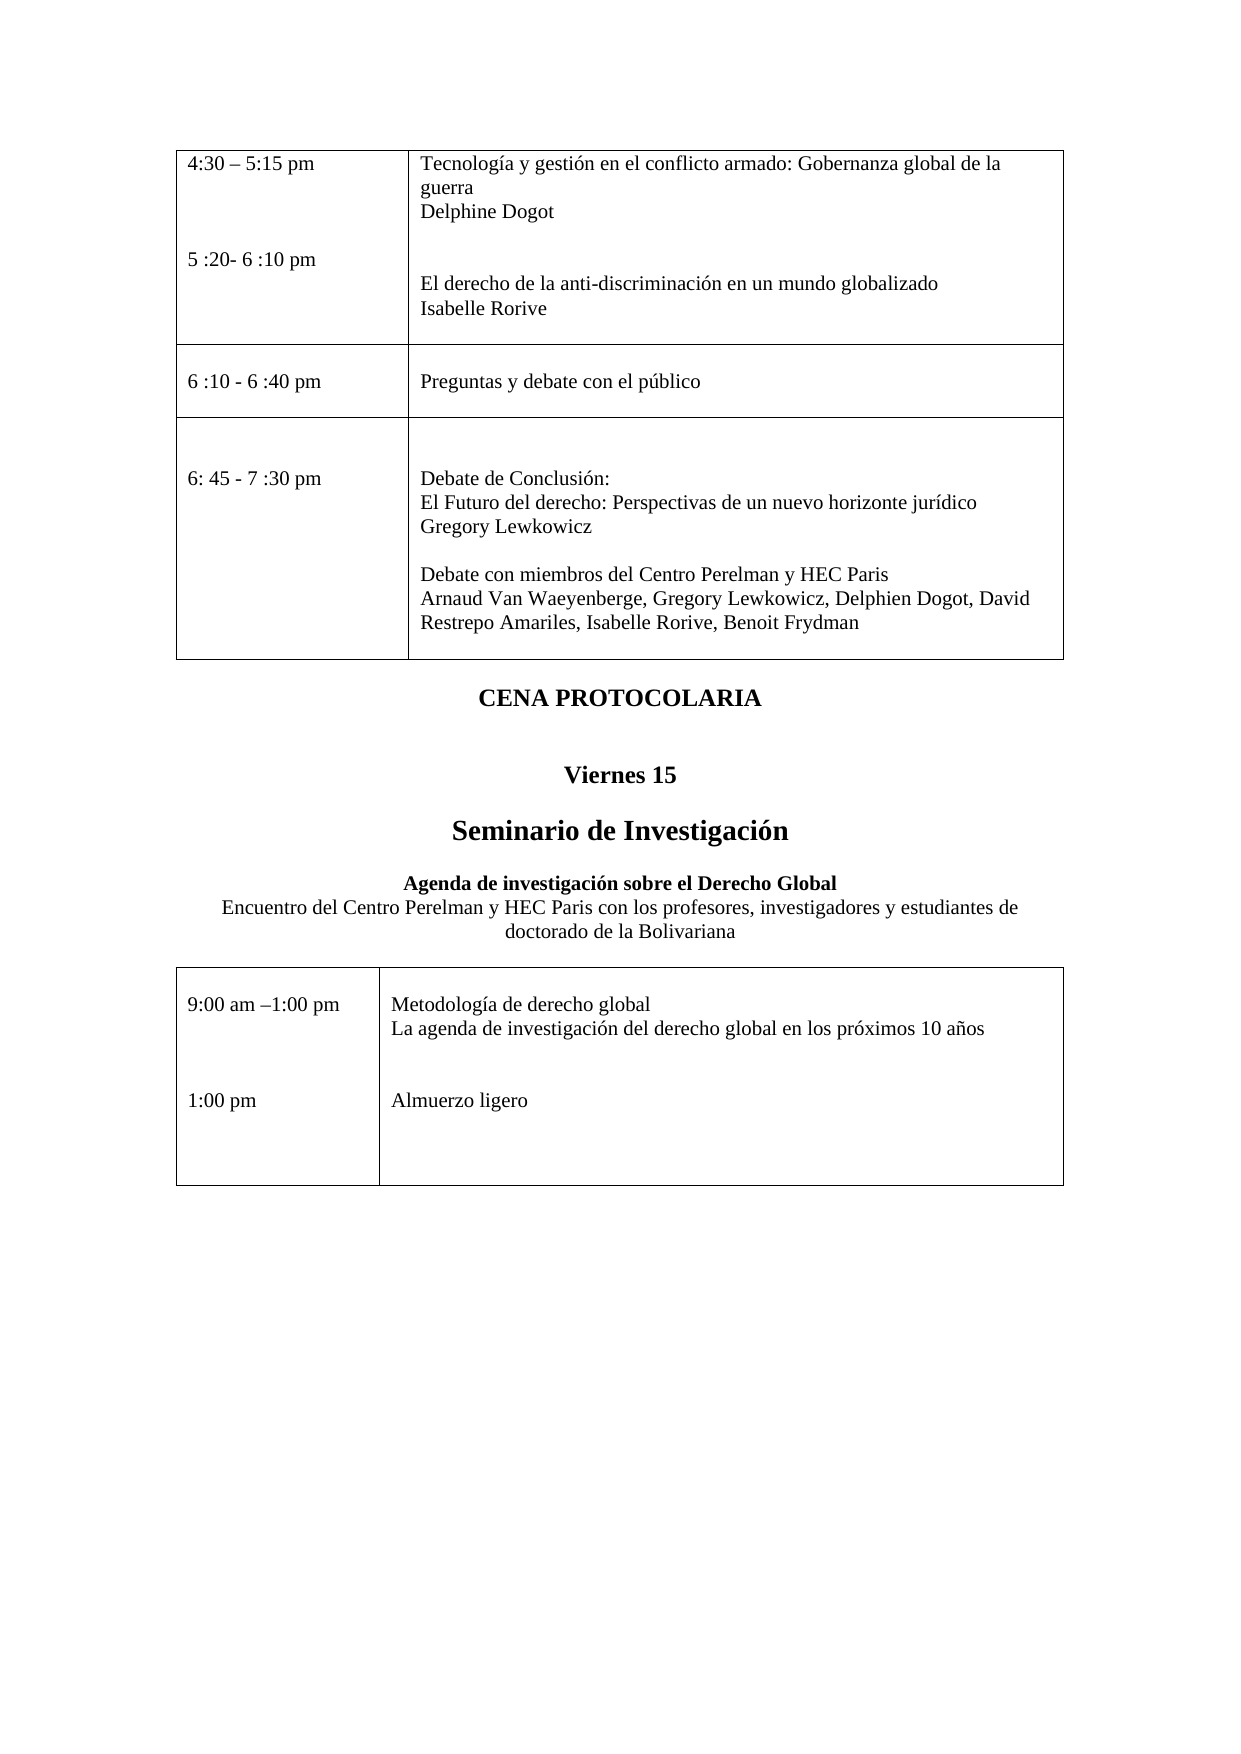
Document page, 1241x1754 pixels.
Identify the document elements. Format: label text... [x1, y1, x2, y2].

table_cell 6 :10 - 6 :40 pm [177, 345, 408, 417]
table_header Metodología de derecho global La agenda de investigación del derecho global en los próximos 10 años Almuerzo ligero [380, 968, 1063, 1185]
table_cell Preguntas y debate con el público [409, 345, 1063, 417]
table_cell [409, 151, 1063, 343]
text Agenda de investigación sobre el Derecho Global [187, 871, 1053, 895]
text CENA PROTOCOLARIA [187, 683, 1053, 712]
table_header 9:00 am –1:00 pm 1:00 pm [177, 968, 379, 1185]
text Seminario de Investigación [187, 813, 1053, 847]
text Encuentro del Centro Perelman y HEC Paris con los profesores, investigadores y estudiantes de doctorado de la Bolivariana [187, 895, 1053, 943]
text Viernes 15 [187, 760, 1053, 789]
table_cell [177, 151, 408, 343]
table_cell Debate de Conclusión: El Futuro del derecho: Perspectivas de un nuevo horizonte jurídico Gregory Lewkowicz Debate con miembros del Centro Perelman y HEC Paris Arnaud Van Waeyenberge, Gregory Lewkowicz, Delphien Dogot, David Restrepo Amariles, Isabelle Rorive, Benoit Frydman [409, 418, 1063, 658]
table_cell 6: 45 - 7 :30 pm [177, 418, 408, 658]
